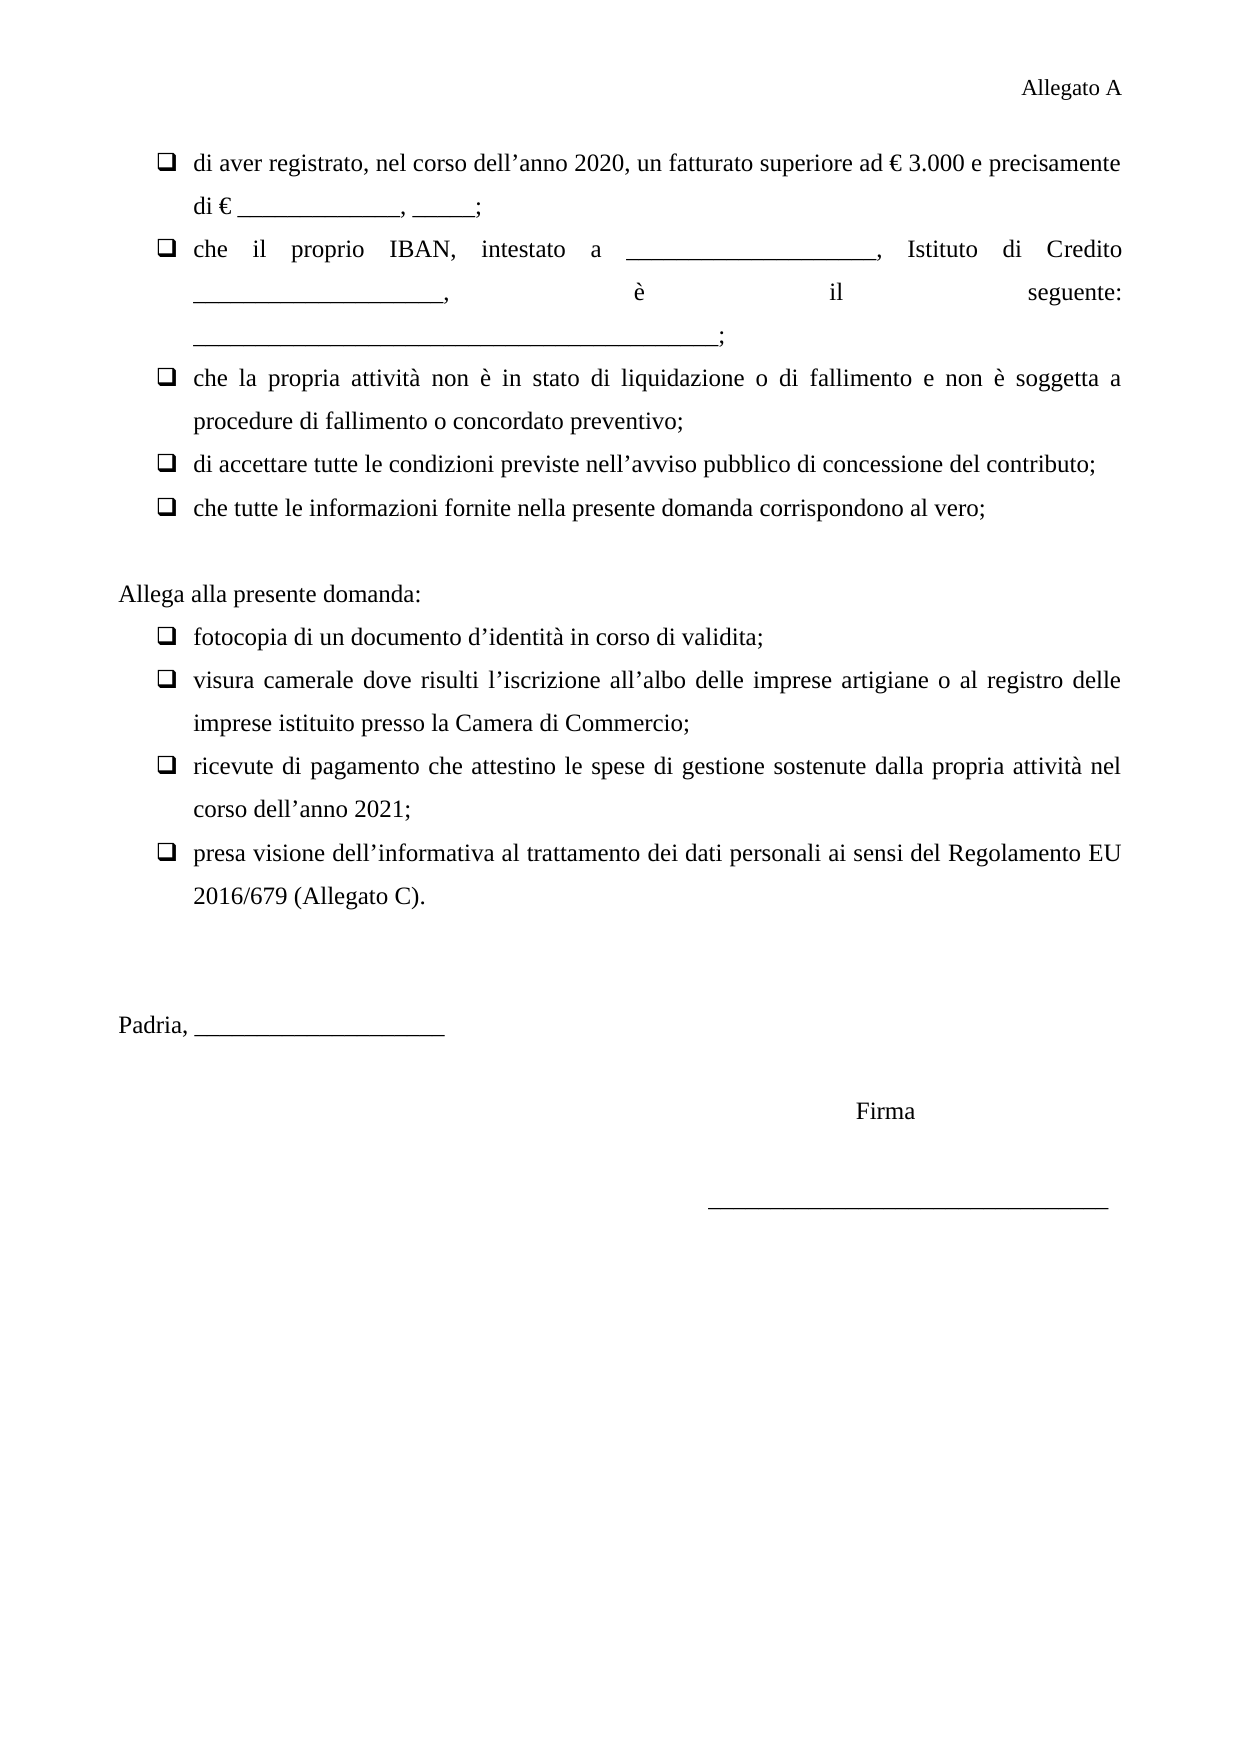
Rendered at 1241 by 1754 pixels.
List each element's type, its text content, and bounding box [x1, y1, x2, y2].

list che tutte le informazioni fornite nella presente domanda corrispondono al vero; [156, 493, 1122, 521]
list presa visione dell’informativa al trattamento dei dati personali ai sensi del Regolamento EU 2016/679 (Allegato C). [156, 838, 1122, 909]
list fotocopia di un documento d’identità in corso di validita; [156, 622, 1122, 651]
text Firma [782, 1096, 1122, 1125]
text ________________________________ [118, 1183, 1122, 1211]
list che la propria attività non è in stato di liquidazione o di fallimento e non è soggetta a procedure di fallimento o concordato preventivo; [156, 363, 1122, 435]
list ricevute di pagamento che attestino le spese di gestione sostenute dalla propria attività nel corso dell’anno 2021; [156, 751, 1122, 823]
text Padria, ____________________ [118, 1010, 1122, 1039]
list visura camerale dove risulti l’iscrizione all’albo delle imprese artigiane o al registro delle imprese istituito presso la Camera di Commercio; [156, 665, 1122, 737]
text Allega alla presente domanda: [118, 579, 1122, 608]
list di aver registrato, nel corso dell’anno 2020, un fatturato superiore ad € 3.000 e precisamente di € _____________, _____; [156, 148, 1122, 219]
list che il proprio IBAN, intestato a ____________________, Istituto di Credito ____________________, è il seguente: __________________________________________; [156, 234, 1122, 349]
list di accettare tutte le condizioni previste nell’avviso pubblico di concessione del contributo; [156, 449, 1122, 478]
